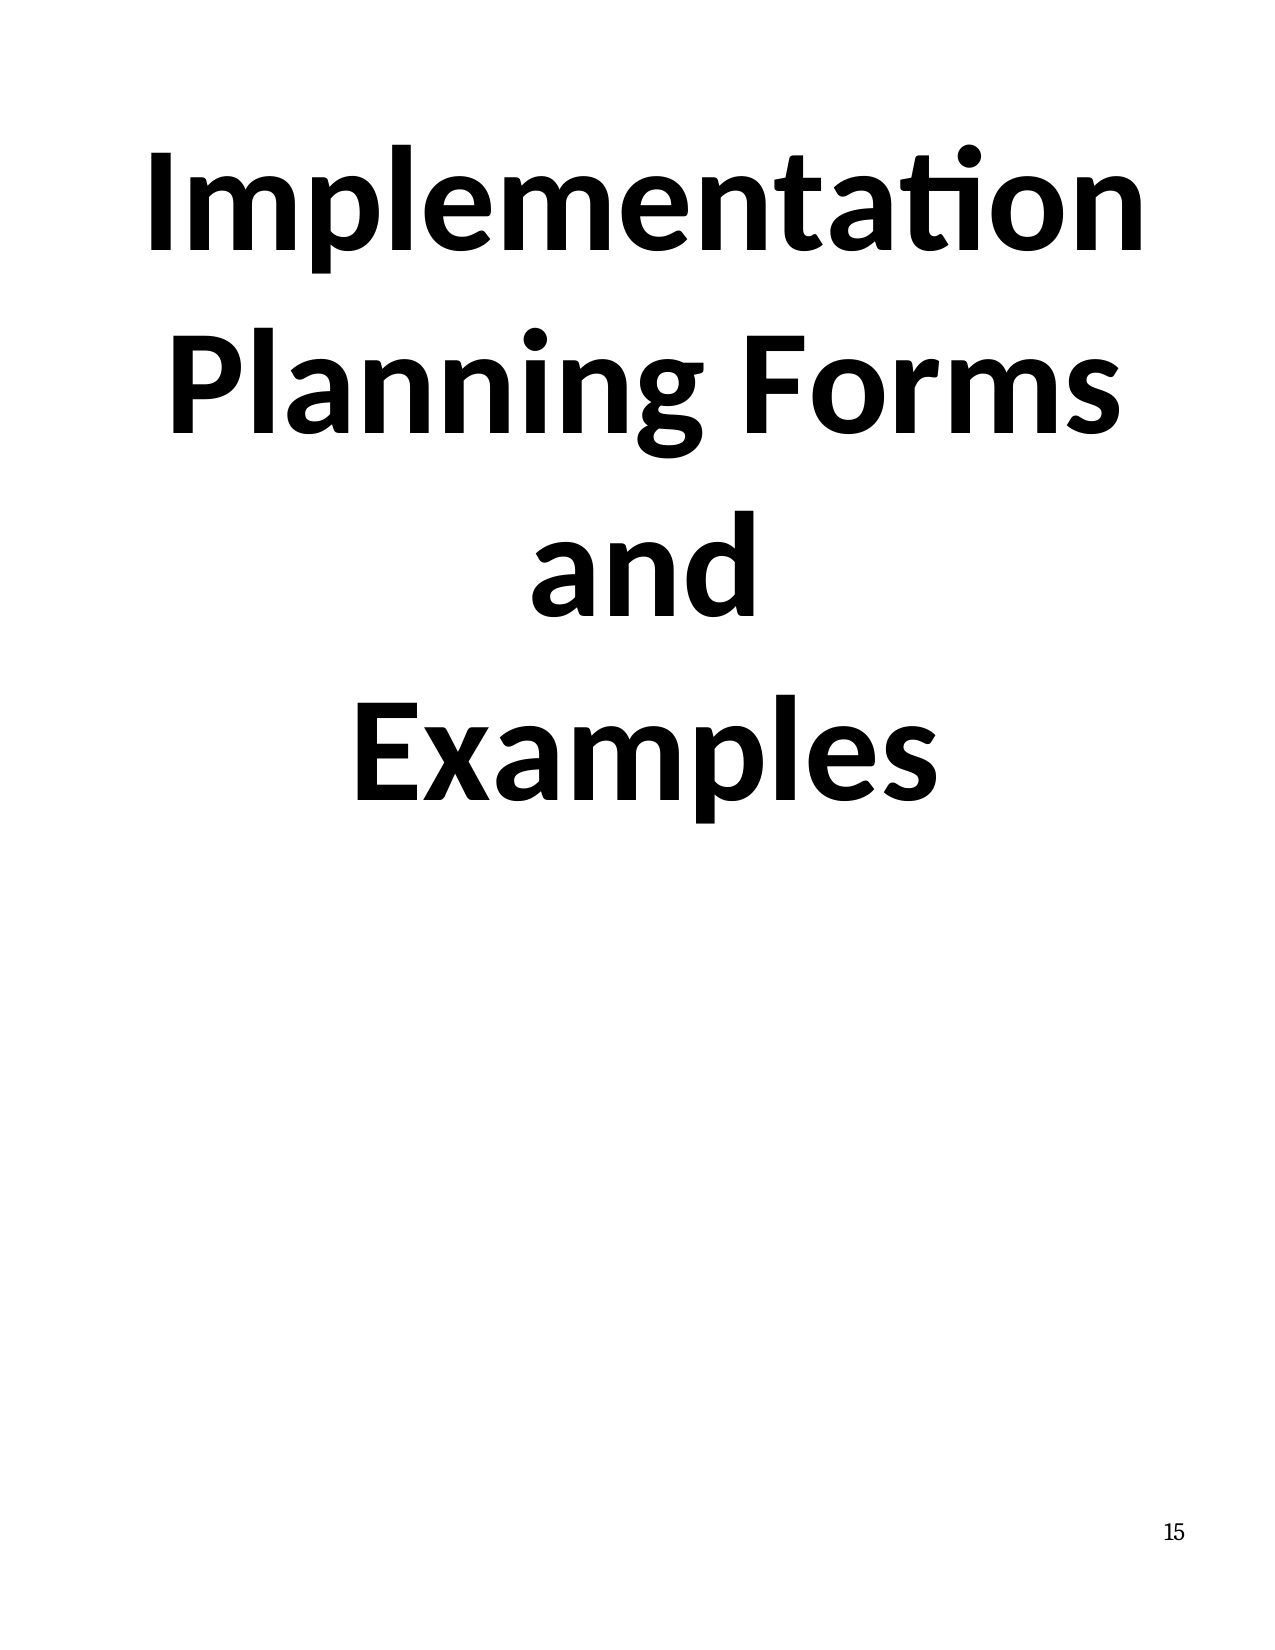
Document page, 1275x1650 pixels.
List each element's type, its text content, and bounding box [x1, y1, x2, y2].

text Implementation Planning Forms [105, 105, 1185, 471]
text Examples [105, 654, 1185, 837]
text and [105, 471, 1185, 654]
